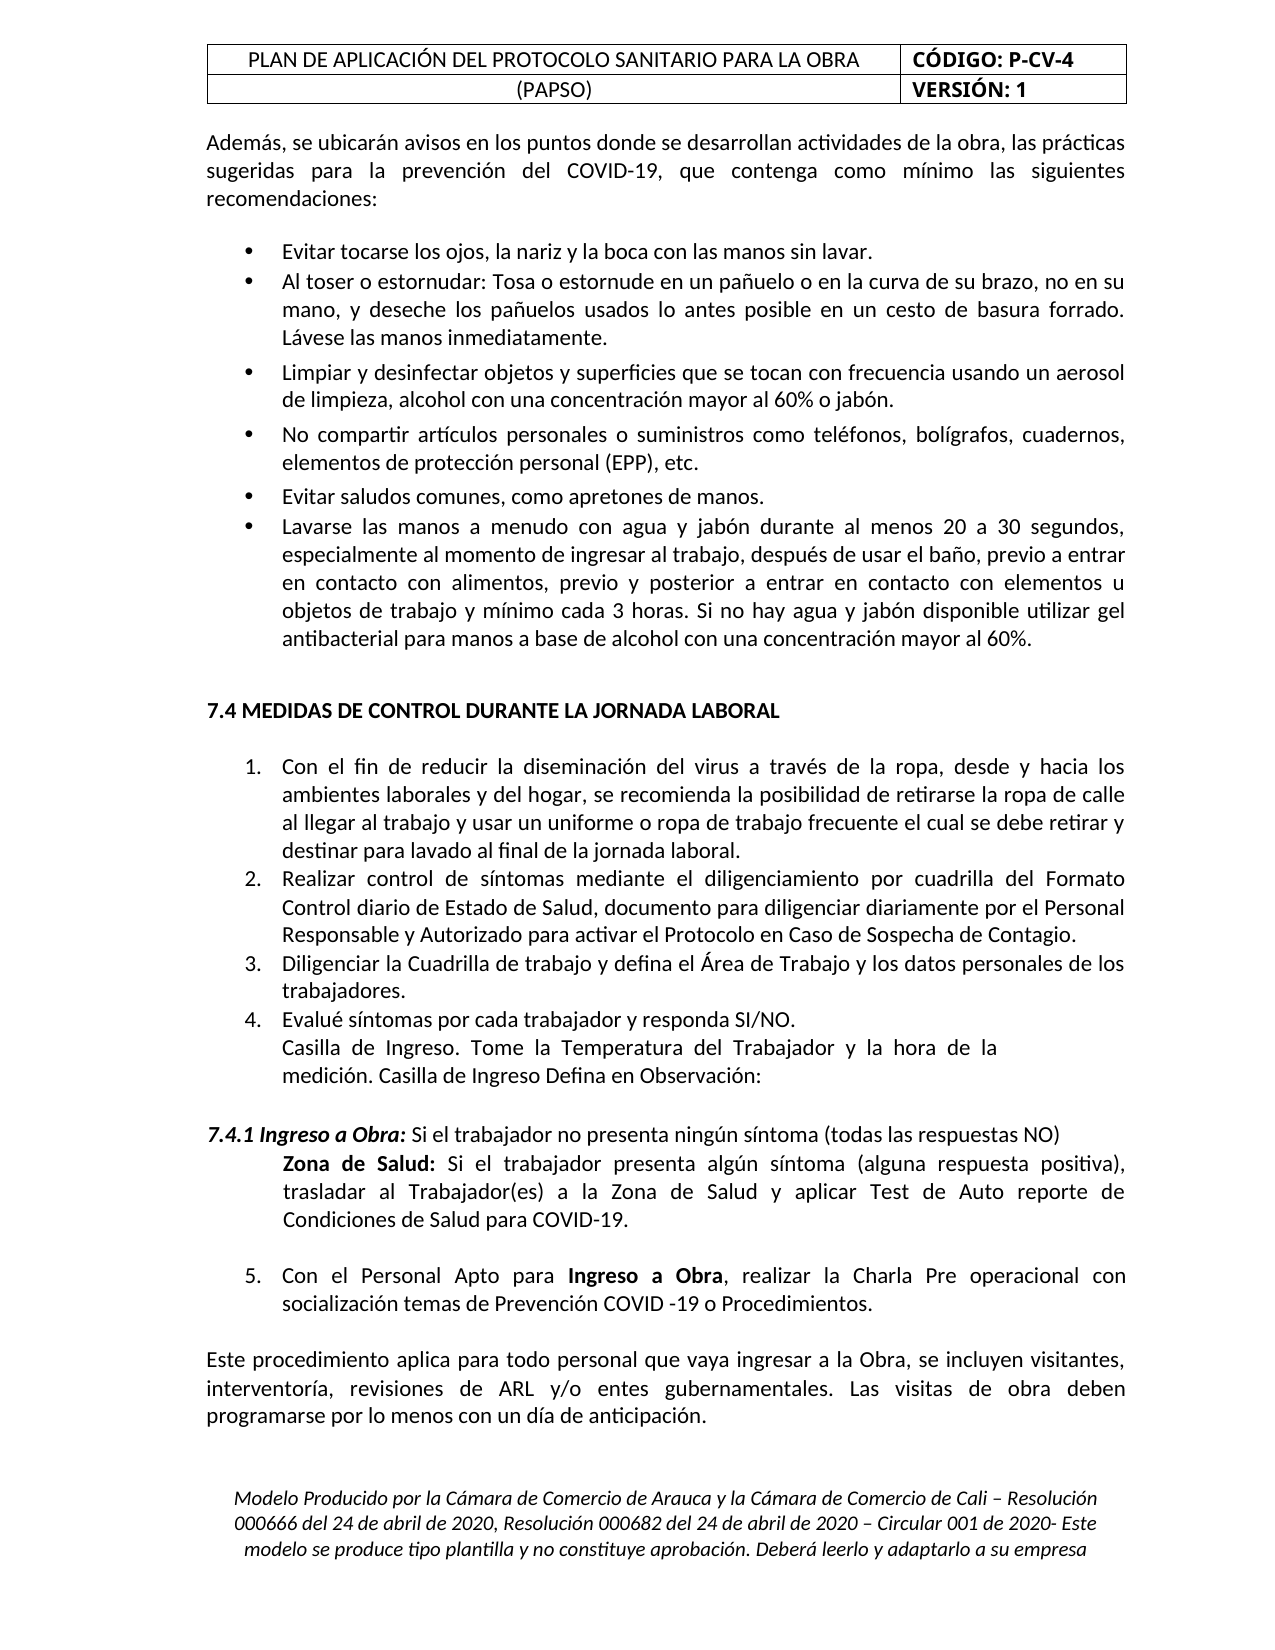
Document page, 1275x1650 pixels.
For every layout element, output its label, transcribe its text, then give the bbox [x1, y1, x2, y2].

text Además, se ubicarán avisos en los puntos donde se desarrollan actividades de la obra, las prácticas sugeridas para la prevención del COVID-19, que contenga como mínimo las siguientes recomendaciones: [206, 128, 1127, 212]
list Con el fin de reducir la diseminación del virus a través de la ropa, desde y hacia los ambientes laborales y del hogar, se recomienda la posibilidad de retirarse la ropa de calle al llegar al trabajo y usar un uniforme o ropa de trabajo frecuente el cual se debe retirar y destinar para lavado al final de la jornada laboral. [244, 752, 1127, 864]
list Diligenciar la Cuadrilla de trabajo y defina el Área de Trabajo y los datos personales de los trabajadores. [244, 949, 1127, 1005]
text Casilla de Ingreso. Tome la Temperatura del Trabajador y la hora de la medición. Casilla de Ingreso Defina en Observación: [282, 1033, 999, 1089]
subtitle 7.4 MEDIDAS DE CONTROL DURANTE LA JORNADA LABORAL [207, 696, 1127, 724]
text 7.4.1 Ingreso a Obra: Si el trabajador no presenta ningún síntoma (todas las respuestas NO) [207, 1120, 1127, 1148]
list Con el Personal Apto para Ingreso a Obra, realizar la Charla Pre operacional con socialización temas de Prevención COVID -19 o Procedimientos. [244, 1262, 1127, 1318]
text Este procedimiento aplica para todo personal que vaya ingresar a la Obra, se incluyen visitantes, interventoría, revisiones de ARL y/o entes gubernamentales. Las visitas de obra deben programarse por lo menos con un día de anticipación. [206, 1346, 1127, 1430]
list Evalué síntomas por cada trabajador y responda SI/NO. [244, 1005, 1127, 1033]
list Evitar tocarse los ojos, la nariz y la boca con las manos sin lavar. [244, 236, 1127, 265]
list Al toser o estornudar: Tosa o estornude en un pañuelo o en la curva de su brazo, no en su mano, y deseche los pañuelos usados lo antes posible en un cesto de basura forrado. Lávese las manos inmediatamente. [244, 266, 1127, 351]
list Realizar control de síntomas mediante el diligenciamiento por cuadrilla del Formato Control diario de Estado de Salud, documento para diligenciar diariamente por el Personal Responsable y Autorizado para activar el Protocolo en Caso de Sospecha de Contagio. [244, 864, 1127, 949]
list Evitar saludos comunes, como apretones de manos. [244, 481, 1127, 510]
list Limpiar y desinfectar objetos y superficies que se tocan con frecuencia usando un aerosol de limpieza, alcohol con una concentración mayor al 60% o jabón. [244, 356, 1127, 414]
text Zona de Salud: Si el trabajador presenta algún síntoma (alguna respuesta positiva), trasladar al Trabajador(es) a la Zona de Salud y aplicar Test de Auto reporte de Condiciones de Salud para COVID-19. [283, 1149, 1127, 1233]
list Lavarse las manos a menudo con agua y jabón durante al menos 20 a 30 segundos, especialmente al momento de ingresar al trabajo, después de usar el baño, previo a entrar en contacto con alimentos, previo y posterior a entrar en contacto con elementos u objetos de trabajo y mínimo cada 3 horas. Si no hay agua y jabón disponible utilizar gel antibacterial para manos a base de alcohol con una concentración mayor al 60%. [244, 511, 1127, 652]
list No compartir artículos personales o suministros como teléfonos, bolígrafos, cuadernos, elementos de protección personal (EPP), etc. [244, 418, 1127, 476]
